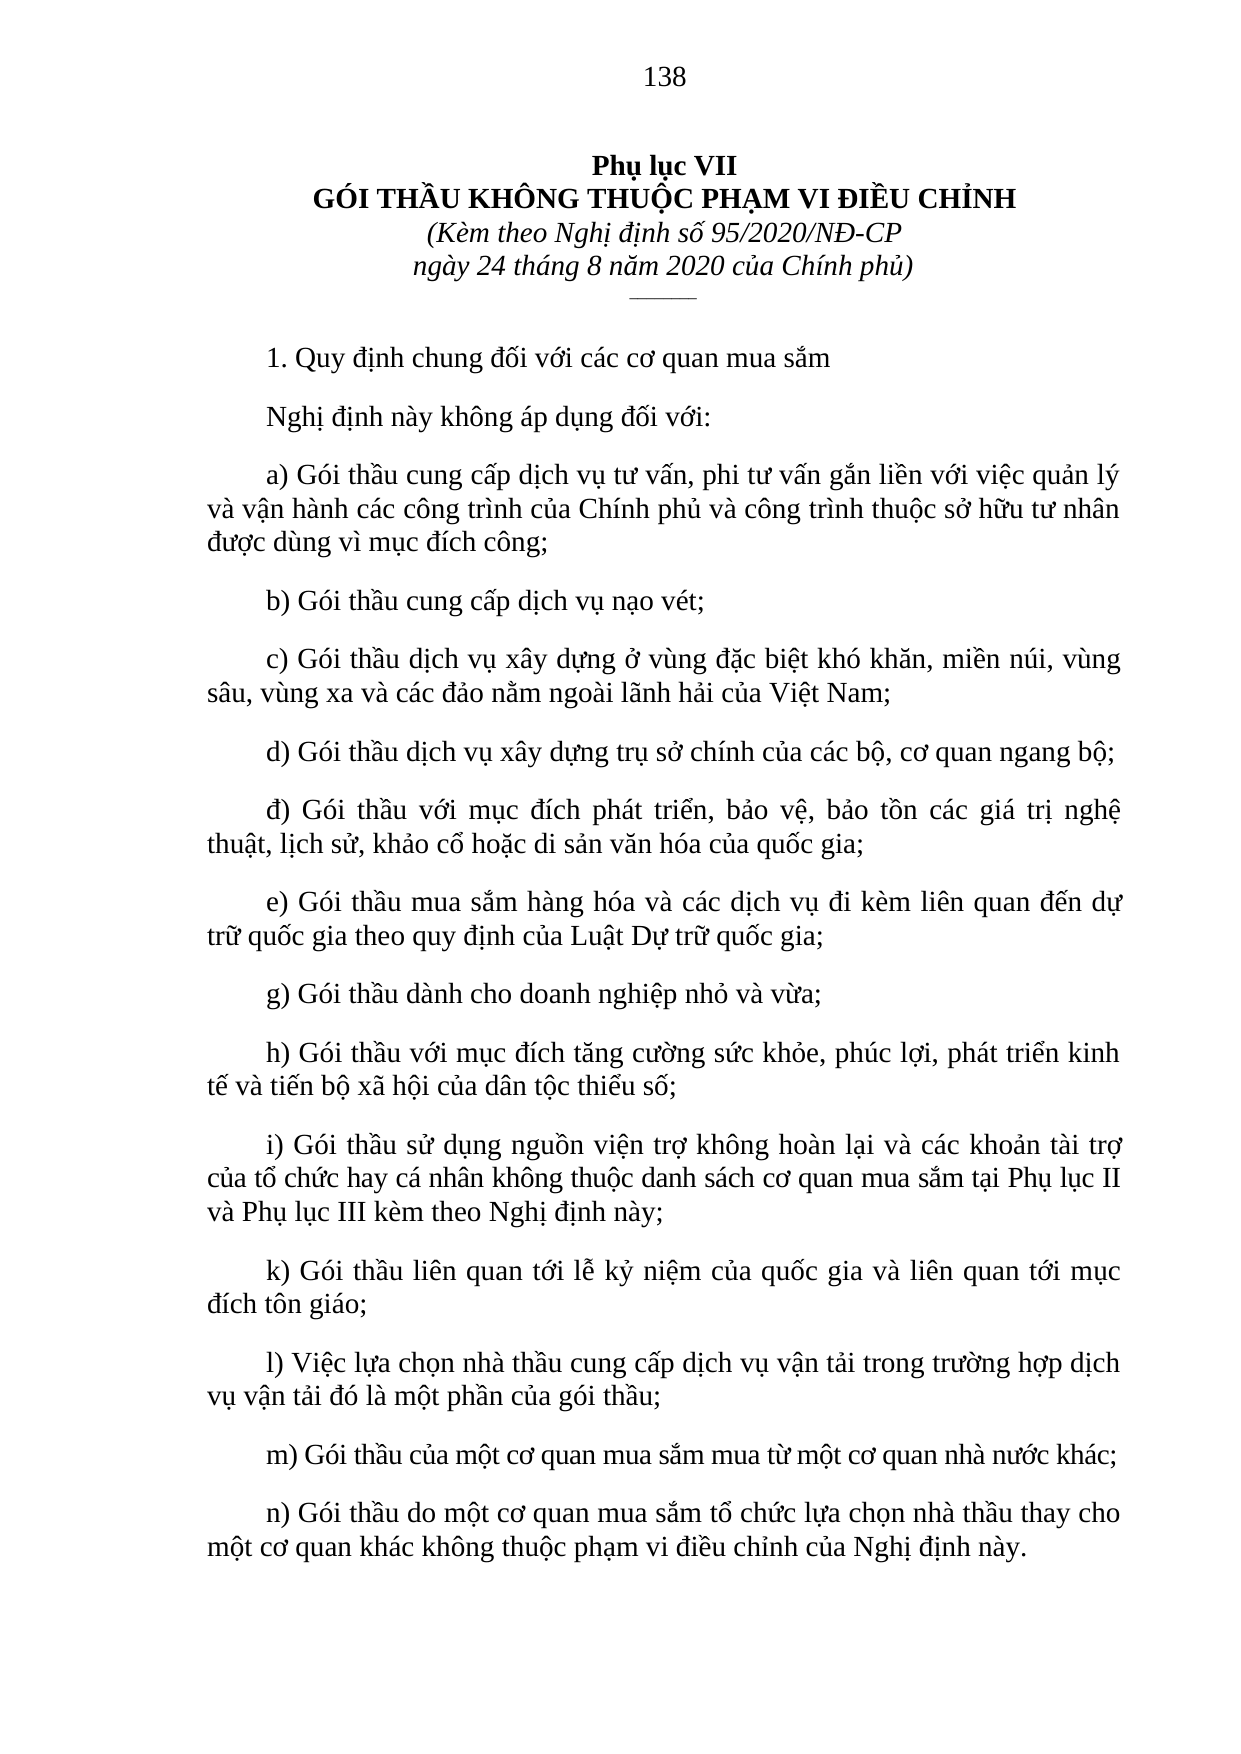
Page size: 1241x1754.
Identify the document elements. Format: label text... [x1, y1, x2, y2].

text GÓI THẦU KHÔNG THUỘC PHẠM VI ĐIỀU CHỈNH [207, 181, 1122, 215]
text ngày 24 tháng 8 năm 2020 của Chính phủ) [207, 248, 1122, 282]
text k) Gói thầu liên quan tới lễ kỷ niệm của quốc gia và liên quan tới mục đích tôn giáo; [207, 1253, 1122, 1320]
text đ) Gói thầu với mục đích phát triển, bảo vệ, bảo tồn các giá trị nghệ thuật, lịch sử, khảo cổ hoặc di sản văn hóa của quốc gia; [207, 792, 1122, 859]
text m) Gói thầu của một cơ quan mua sắm mua từ một cơ quan nhà nước khác; [207, 1437, 1122, 1470]
text (Kèm theo Nghị định số 95/2020/NĐ-CP [207, 215, 1122, 248]
text e) Gói thầu mua sắm hàng hóa và các dịch vụ đi kèm liên quan đến dự trữ quốc gia theo quy định của Luật Dự trữ quốc gia; [207, 884, 1122, 951]
text b) Gói thầu cung cấp dịch vụ nạo vét; [207, 583, 1122, 617]
text d) Gói thầu dịch vụ xây dựng trụ sở chính của các bộ, cơ quan ngang bộ; [207, 734, 1122, 767]
text ________ [207, 282, 1122, 315]
text 1. Quy định chung đối với các cơ quan mua sắm [207, 340, 1122, 374]
text a) Gói thầu cung cấp dịch vụ tư vấn, phi tư vấn gắn liền với việc quản lý và vận hành các công trình của Chính phủ và công trình thuộc sở hữu tư nhân được dùng vì mục đích công; [207, 457, 1122, 558]
text g) Gói thầu dành cho doanh nghiệp nhỏ và vừa; [207, 976, 1122, 1010]
text i) Gói thầu sử dụng nguồn viện trợ không hoàn lại và các khoản tài trợ của tổ chức hay cá nhân không thuộc danh sách cơ quan mua sắm tại Phụ lục II và Phụ lục III kèm theo Nghị định này; [207, 1127, 1122, 1228]
text h) Gói thầu với mục đích tăng cường sức khỏe, phúc lợi, phát triển kinh tế và tiến bộ xã hội của dân tộc thiểu số; [207, 1035, 1122, 1102]
text n) Gói thầu do một cơ quan mua sắm tổ chức lựa chọn nhà thầu thay cho một cơ quan khác không thuộc phạm vi điều chỉnh của Nghị định này. [207, 1495, 1122, 1562]
text l) Việc lựa chọn nhà thầu cung cấp dịch vụ vận tải trong trường hợp dịch vụ vận tải đó là một phần của gói thầu; [207, 1345, 1122, 1412]
text Nghị định này không áp dụng đối với: [207, 399, 1122, 432]
text Phụ lục VII [207, 148, 1122, 181]
text c) Gói thầu dịch vụ xây dựng ở vùng đặc biệt khó khăn, miền núi, vùng sâu, vùng xa và các đảo nằm ngoài lãnh hải của Việt Nam; [207, 642, 1122, 709]
